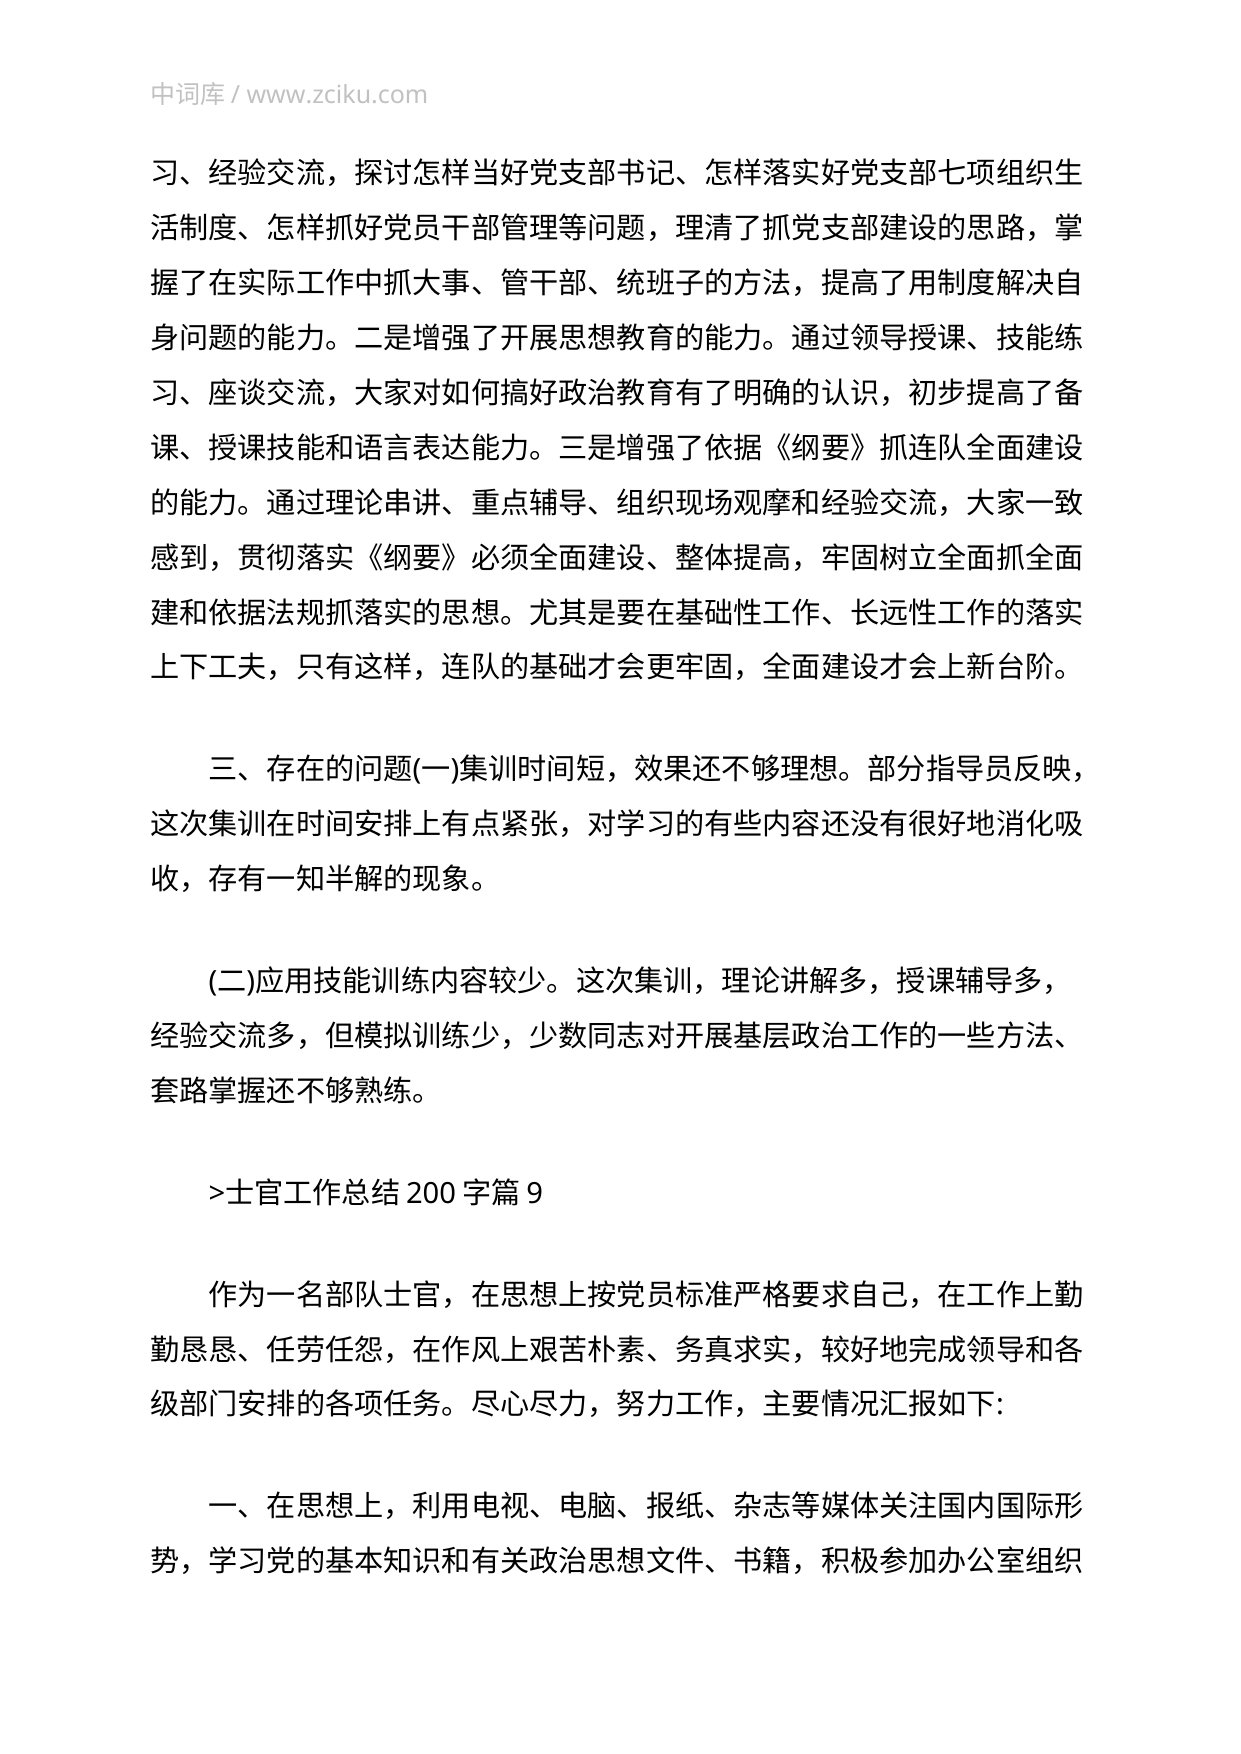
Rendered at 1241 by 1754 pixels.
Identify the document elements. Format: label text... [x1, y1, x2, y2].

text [150, 150, 1090, 686]
text >士官工作总结200字篇9 [150, 1169, 1090, 1212]
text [150, 1483, 1090, 1580]
text 作为一名部队士官，在思想上按党员标准严格要求自己，在工作上勤勤恳恳、任劳任怨，在作风上艰苦朴素、务真求实，较好地完成领导和各级部门安排的各项任务。尽心尽力，努力工作，主要情况汇报如下: [150, 1271, 1090, 1423]
text (二)应用技能训练内容较少。这次集训，理论讲解多，授课辅导多，经验交流多，但模拟训练少，少数同志对开展基层政治工作的一些方法、套路掌握还不够熟练。 [150, 957, 1090, 1110]
text 三、存在的问题(一)集训时间短，效果还不够理想。部分指导员反映，这次集训在时间安排上有点紧张，对学习的有些内容还没有很好地消化吸收，存有一知半解的现象。 [150, 746, 1090, 898]
